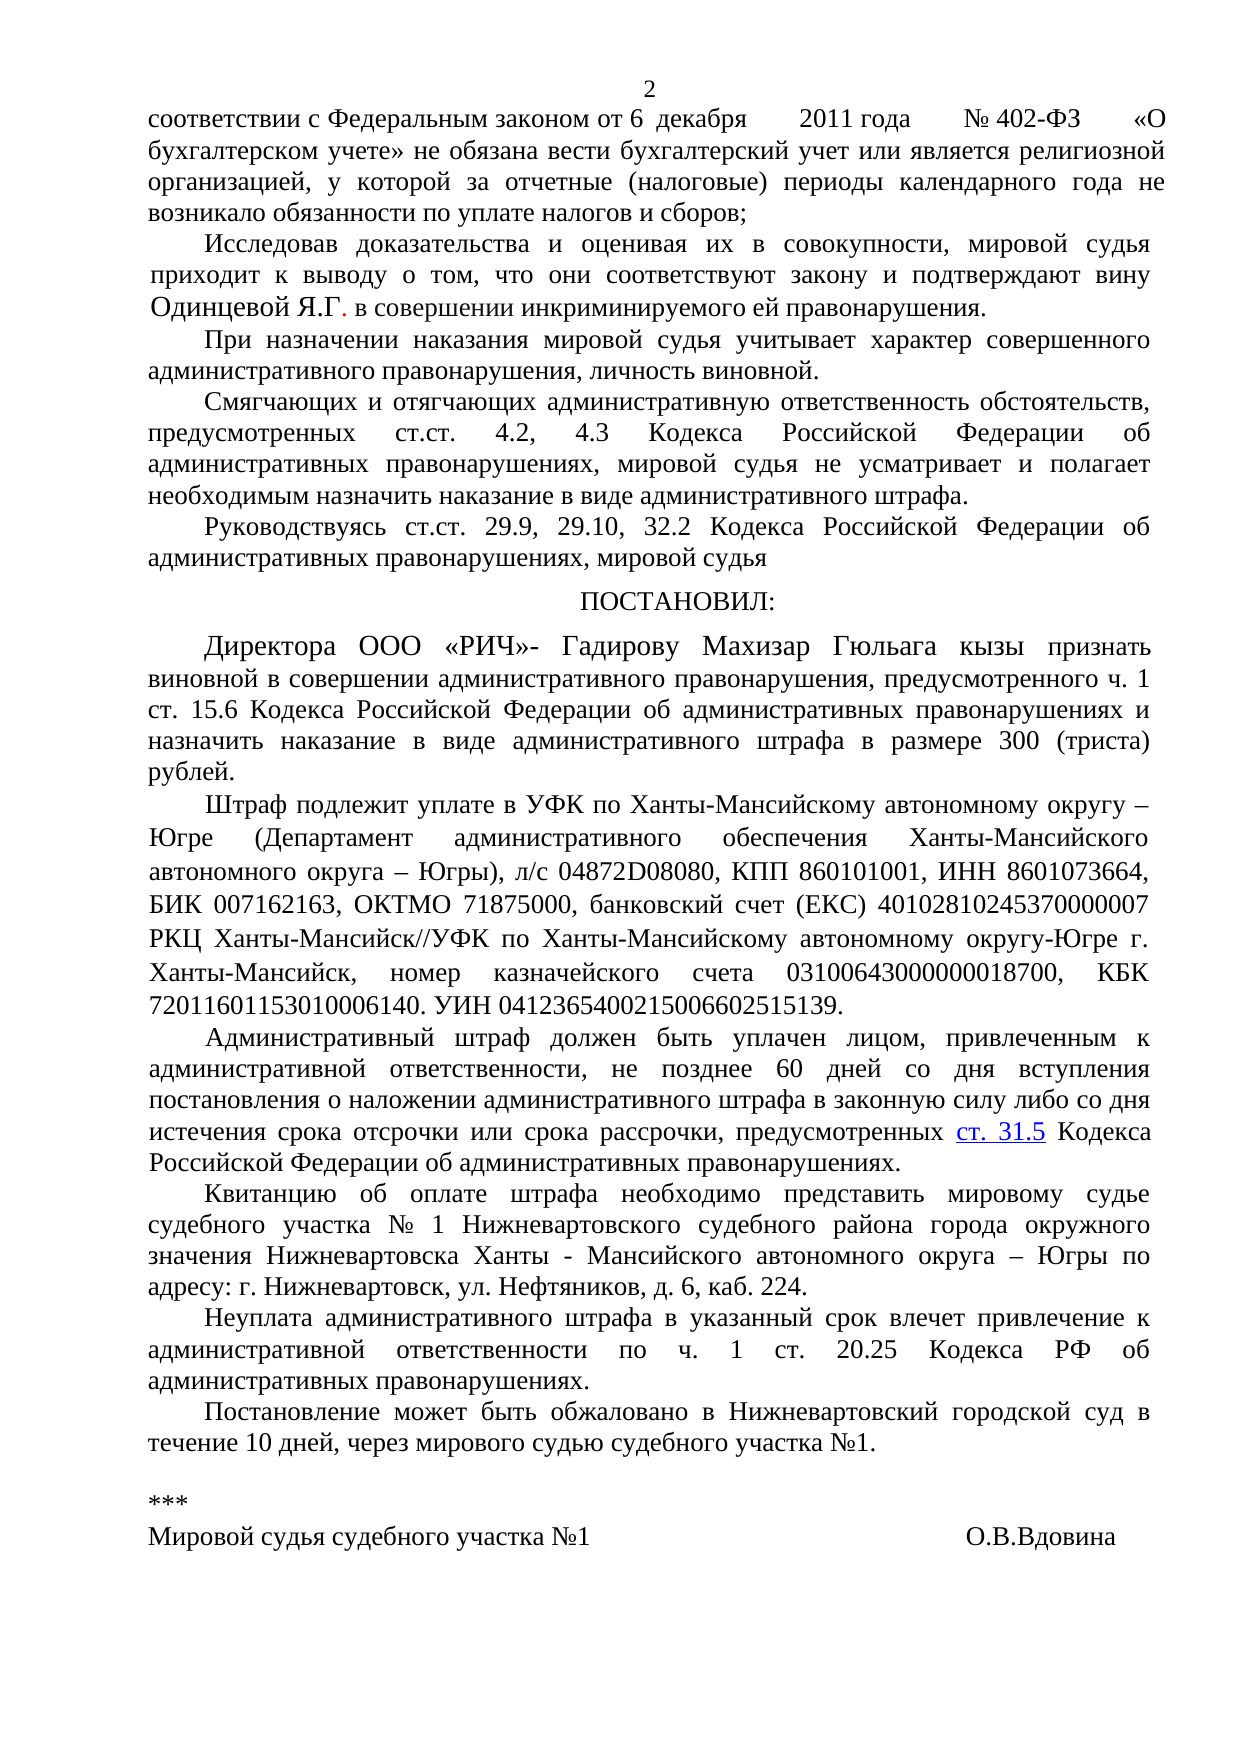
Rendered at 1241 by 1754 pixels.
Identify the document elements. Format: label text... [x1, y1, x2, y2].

text Постановление может быть обжаловано в Нижневартовский городской суд в течение 10 дней, через мирового судью судебного участка №1. [148, 1395, 1152, 1457]
text Директора ООО «РИЧ»- Гадирову Махизар Гюльага кызы признать виновной в совершении административного правонарушения, предусмотренного ч. 1 ст. 15.6 Кодекса Российской Федерации об административных правонарушениях и назначить наказание в виде административного штрафа в размере 300 (триста) рублей. [148, 628, 1152, 786]
text ПОСТАНОВИЛ: [148, 585, 1152, 616]
text Штраф подлежит уплате в УФК по Ханты-Мансийскому автономному округу – Югре (Департамент административного обеспечения Ханты-Мансийского автономного округа – Югры), л/с 04872D08080, КПП 860101001, ИНН 8601073664, БИК 007162163, ОКТМО 71875000, банковский счет (ЕКС) 40102810245370000007 РКЦ Ханты-Мансийск//УФК по Ханты-Мансийскому автономному округу-Югре г. Ханты-Мансийск, номер казначейского счета 03100643000000018700, КБК 72011601153010006140. УИН 0412365400215006602515139. [149, 786, 1149, 1021]
text Квитанцию об оплате штрафа необходимо представить мировому судье судебного участка № 1 Нижневартовского судебного района города окружного значения Нижневартовска Ханты - Мансийского автономного округа – Югры по адресу: г. Нижневартовск, ул. Нефтяников, д. 6, каб. 224. [148, 1177, 1152, 1302]
text Мировой судья судебного участка №1 О.В.Вдовина [148, 1519, 1152, 1551]
text *** [148, 1488, 1152, 1519]
text Смягчающих и отягчающих административную ответственность обстоятельств, предусмотренных ст.ст. 4.2, 4.3 Кодекса Российской Федерации об административных правонарушениях, мировой судья не усматривает и полагает необходимым назначить наказание в виде административного штрафа. [148, 385, 1152, 510]
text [148, 103, 1166, 227]
text Неуплата административного штрафа в указанный срок влечет привлечение к административной ответственности по ч. 1 ст. 20.25 Кодекса РФ об административных правонарушениях. [148, 1302, 1152, 1395]
text При назначении наказания мировой судья учитывает характер совершенного административного правонарушения, личность виновной. [148, 323, 1152, 385]
text Административный штраф должен быть уплачен лицом, привлеченным к административной ответственности, не позднее 60 дней со дня вступления постановления о наложении административного штрафа в законную силу либо со дня истечения срока отсрочки или срока рассрочки, предусмотренных ст. 31.5 Кодекса Российской Федерации об административных правонарушениях. [149, 1021, 1152, 1177]
text Руководствуясь ст.ст. 29.9, 29.10, 32.2 Кодекса Российской Федерации об административных правонарушениях, мировой судья [148, 510, 1152, 572]
text Исследовав доказательства и оценивая их в совокупности, мировой судья приходит к выводу о том, что они соответствуют закону и подтверждают вину Одинцевой Я.Г. в совершении инкриминируемого ей правонарушения. [150, 227, 1152, 323]
